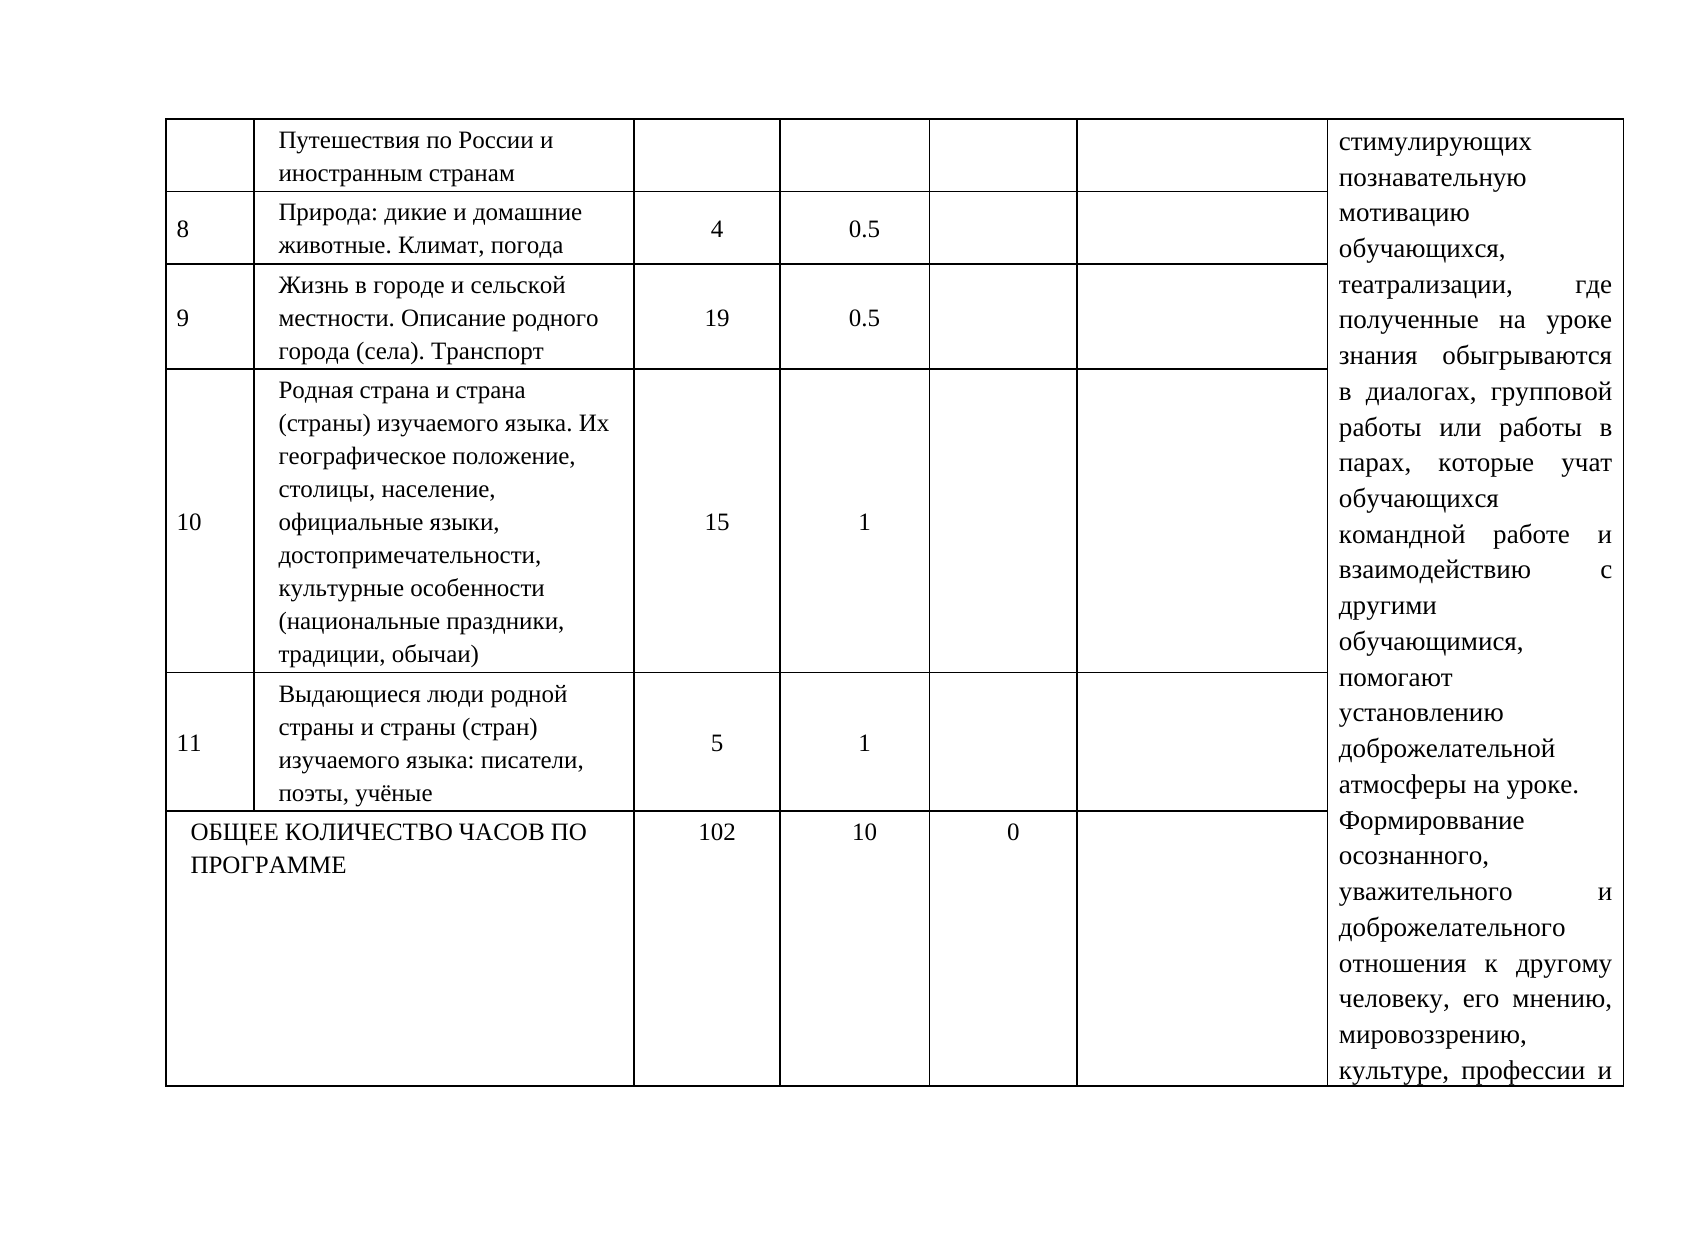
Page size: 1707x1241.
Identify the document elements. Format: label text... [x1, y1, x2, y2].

table_cell [1078, 673, 1327, 810]
table_cell [1078, 265, 1327, 368]
table_cell 4 [635, 192, 779, 263]
table_cell 10 [167, 370, 253, 672]
table_cell 7 [635, 120, 779, 191]
table_cell Жизнь в городе и сельской местности. Описание родного города (села). Транспорт [255, 265, 633, 368]
table_cell Родная страна и страна (страны) изучаемого языка. Их географическое положение, столицы, население, официальные языки, достопримечательности, культурные особенности (национальные праздники, традиции, обычаи) [255, 370, 633, 672]
table_cell Природа: дикие и домашние животные. Климат, погода [255, 192, 633, 263]
table_cell 0 [930, 812, 1076, 1085]
table_cell 0.5 [781, 192, 929, 263]
table_cell 9 [167, 265, 253, 368]
table_cell 5 [635, 673, 779, 810]
table_cell Выдающиеся люди родной страны и страны (стран) изучаемого языка: писатели, поэты, учёные [255, 673, 633, 810]
table_cell 1 [781, 120, 929, 191]
table_cell [1078, 812, 1327, 1085]
table_cell 11 [167, 673, 253, 810]
table_cell [930, 192, 1076, 263]
table_cell [930, 120, 1076, 191]
table_cell 7 [167, 120, 253, 191]
table_cell 1 [781, 370, 929, 672]
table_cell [167, 812, 633, 1085]
table_cell 102 [635, 812, 779, 1085]
table_cell 10 [781, 812, 929, 1085]
table_cell 8 [167, 192, 253, 263]
table_cell [1078, 370, 1327, 672]
table_cell [1078, 192, 1327, 263]
table_cell [1078, 120, 1327, 191]
table_cell [930, 673, 1076, 810]
table_cell 19 [635, 265, 779, 368]
table_cell [930, 265, 1076, 368]
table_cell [255, 120, 633, 191]
table_cell 0.5 [781, 265, 929, 368]
table_cell 1 [781, 673, 929, 810]
table_cell [930, 370, 1076, 672]
table_cell 15 [635, 370, 779, 672]
